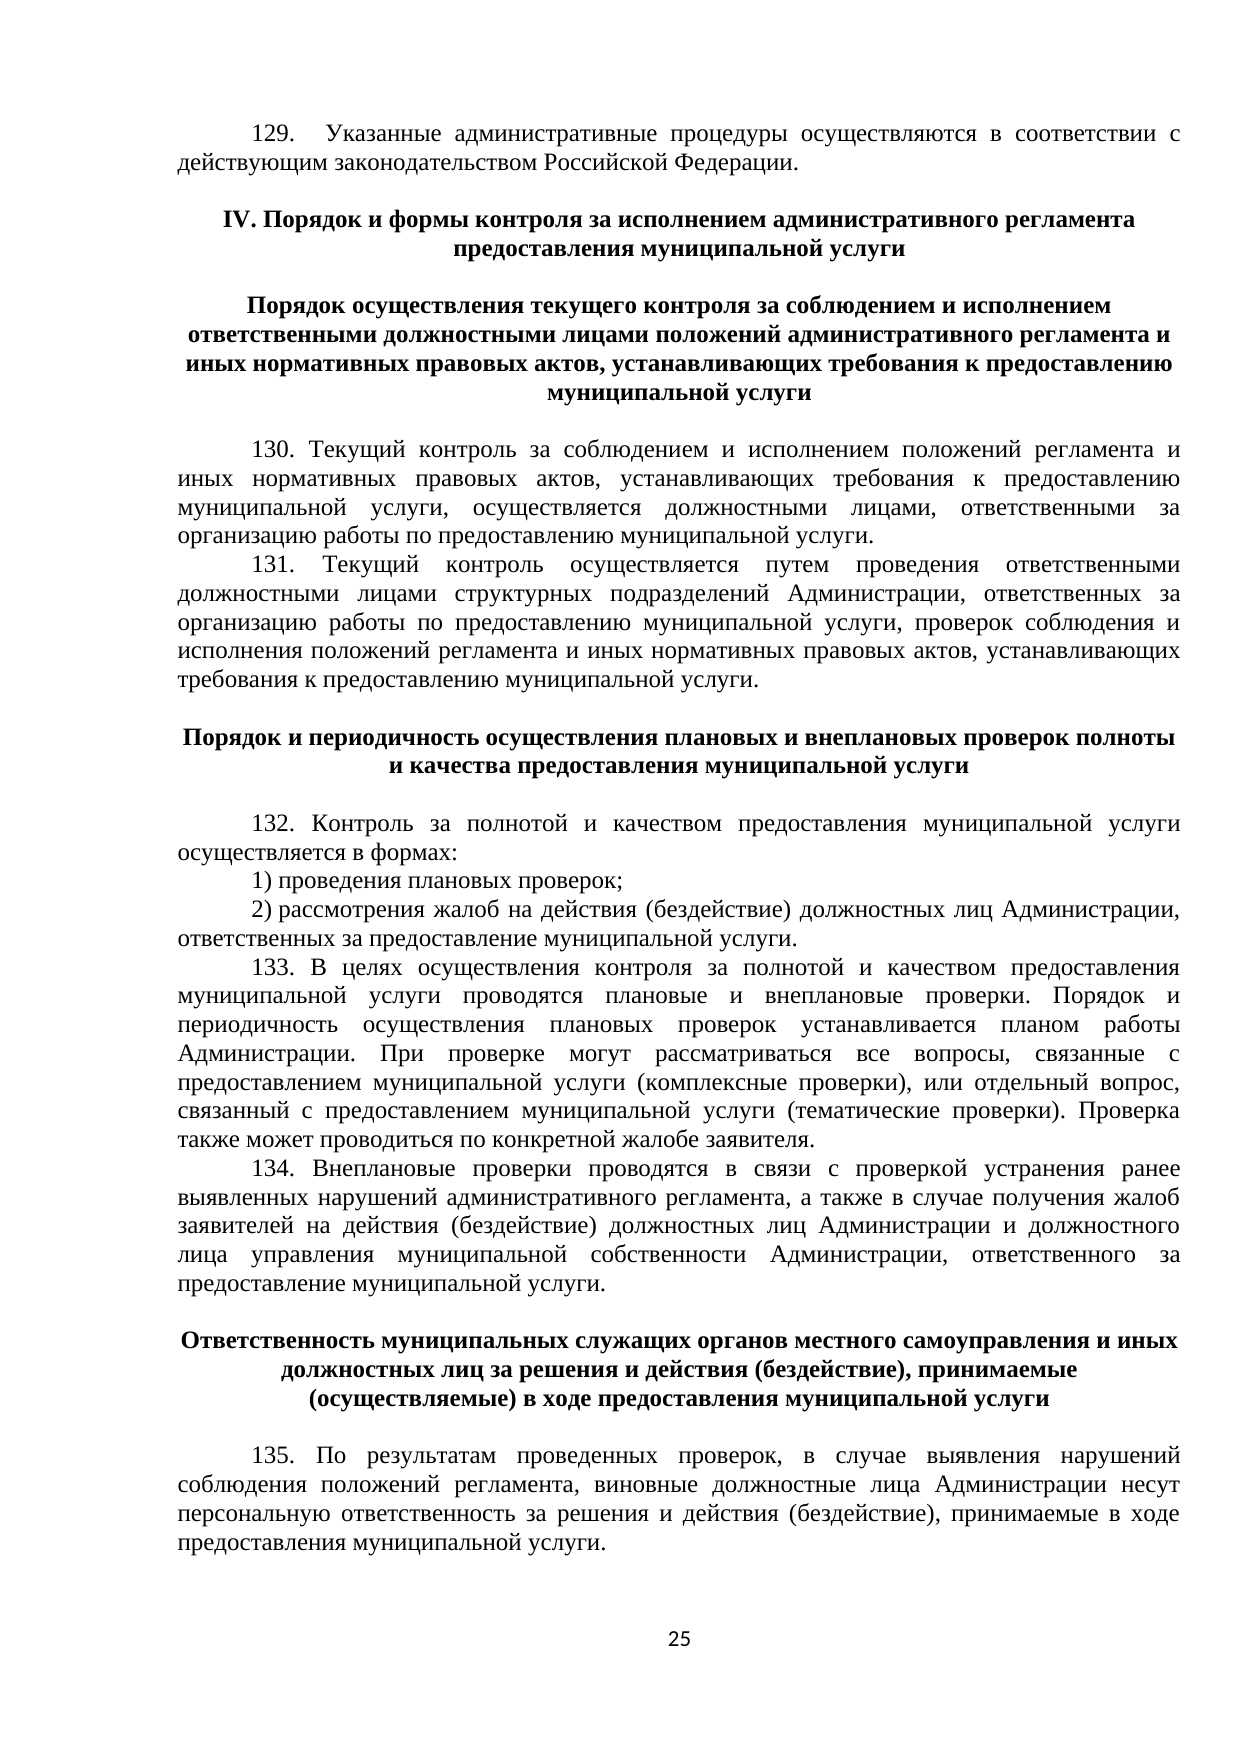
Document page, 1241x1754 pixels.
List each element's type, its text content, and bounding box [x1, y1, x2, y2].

text IV. Порядок и формы контроля за исполнением административного регламента предоставления муниципальной услуги [177, 204, 1181, 262]
list Контроль за полнотой и качеством предоставления муниципальной услуги осуществляется в формах: [177, 808, 1181, 866]
text Ответственность муниципальных служащих органов местного самоуправления и иных должностных лиц за решения и действия (бездействие), принимаемые (осуществляемые) в ходе предоставления муниципальной услуги [177, 1326, 1181, 1412]
list Текущий контроль осуществляется путем проведения ответственными должностными лицами структурных подразделений Администрации, ответственных за организацию работы по предоставлению муниципальной услуги, проверок соблюдения и исполнения положений регламента и иных нормативных правовых актов, устанавливающих требования к предоставлению муниципальной услуги. [177, 549, 1181, 693]
list Текущий контроль за соблюдением и исполнением положений регламента и иных нормативных правовых актов, устанавливающих требования к предоставлению муниципальной услуги, осуществляется должностными лицами, ответственными за организацию работы по предоставлению муниципальной услуги. [177, 434, 1181, 549]
list В целях осуществления контроля за полнотой и качеством предоставления муниципальной услуги проводятся плановые и внеплановые проверки. Порядок и периодичность осуществления плановых проверок устанавливается планом работы Администрации. При проверке могут рассматриваться все вопросы, связанные с предоставлением муниципальной услуги (комплексные проверки), или отдельный вопрос, связанный с предоставлением муниципальной услуги (тематические проверки). Проверка также может проводиться по конкретной жалобе заявителя. [177, 952, 1181, 1153]
text 1) проведения плановых проверок; [177, 866, 1181, 894]
list По результатам проведенных проверок, в случае выявления нарушений соблюдения положений регламента, виновные должностные лица Администрации несут персональную ответственность за решения и действия (бездействие), принимаемые в ходе предоставления муниципальной услуги. [177, 1441, 1181, 1556]
text Порядок и периодичность осуществления плановых и внеплановых проверок полноты и качества предоставления муниципальной услуги [177, 722, 1181, 779]
text Порядок осуществления текущего контроля за соблюдением и исполнением ответственными должностными лицами положений административного регламента и иных нормативных правовых актов, устанавливающих требования к предоставлению муниципальной услуги [177, 291, 1181, 406]
list Указанные административные процедуры осуществляются в соответствии с действующим законодательством Российской Федерации. [177, 118, 1181, 176]
text 2) рассмотрения жалоб на действия (бездействие) должностных лиц Администрации, ответственных за предоставление муниципальной услуги. [177, 894, 1181, 952]
list Внеплановые проверки проводятся в связи с проверкой устранения ранее выявленных нарушений административного регламента, а также в случае получения жалоб заявителей на действия (бездействие) должностных лиц Администрации и должностного лица управления муниципальной собственности Администрации, ответственного за предоставление муниципальной услуги. [177, 1153, 1181, 1297]
